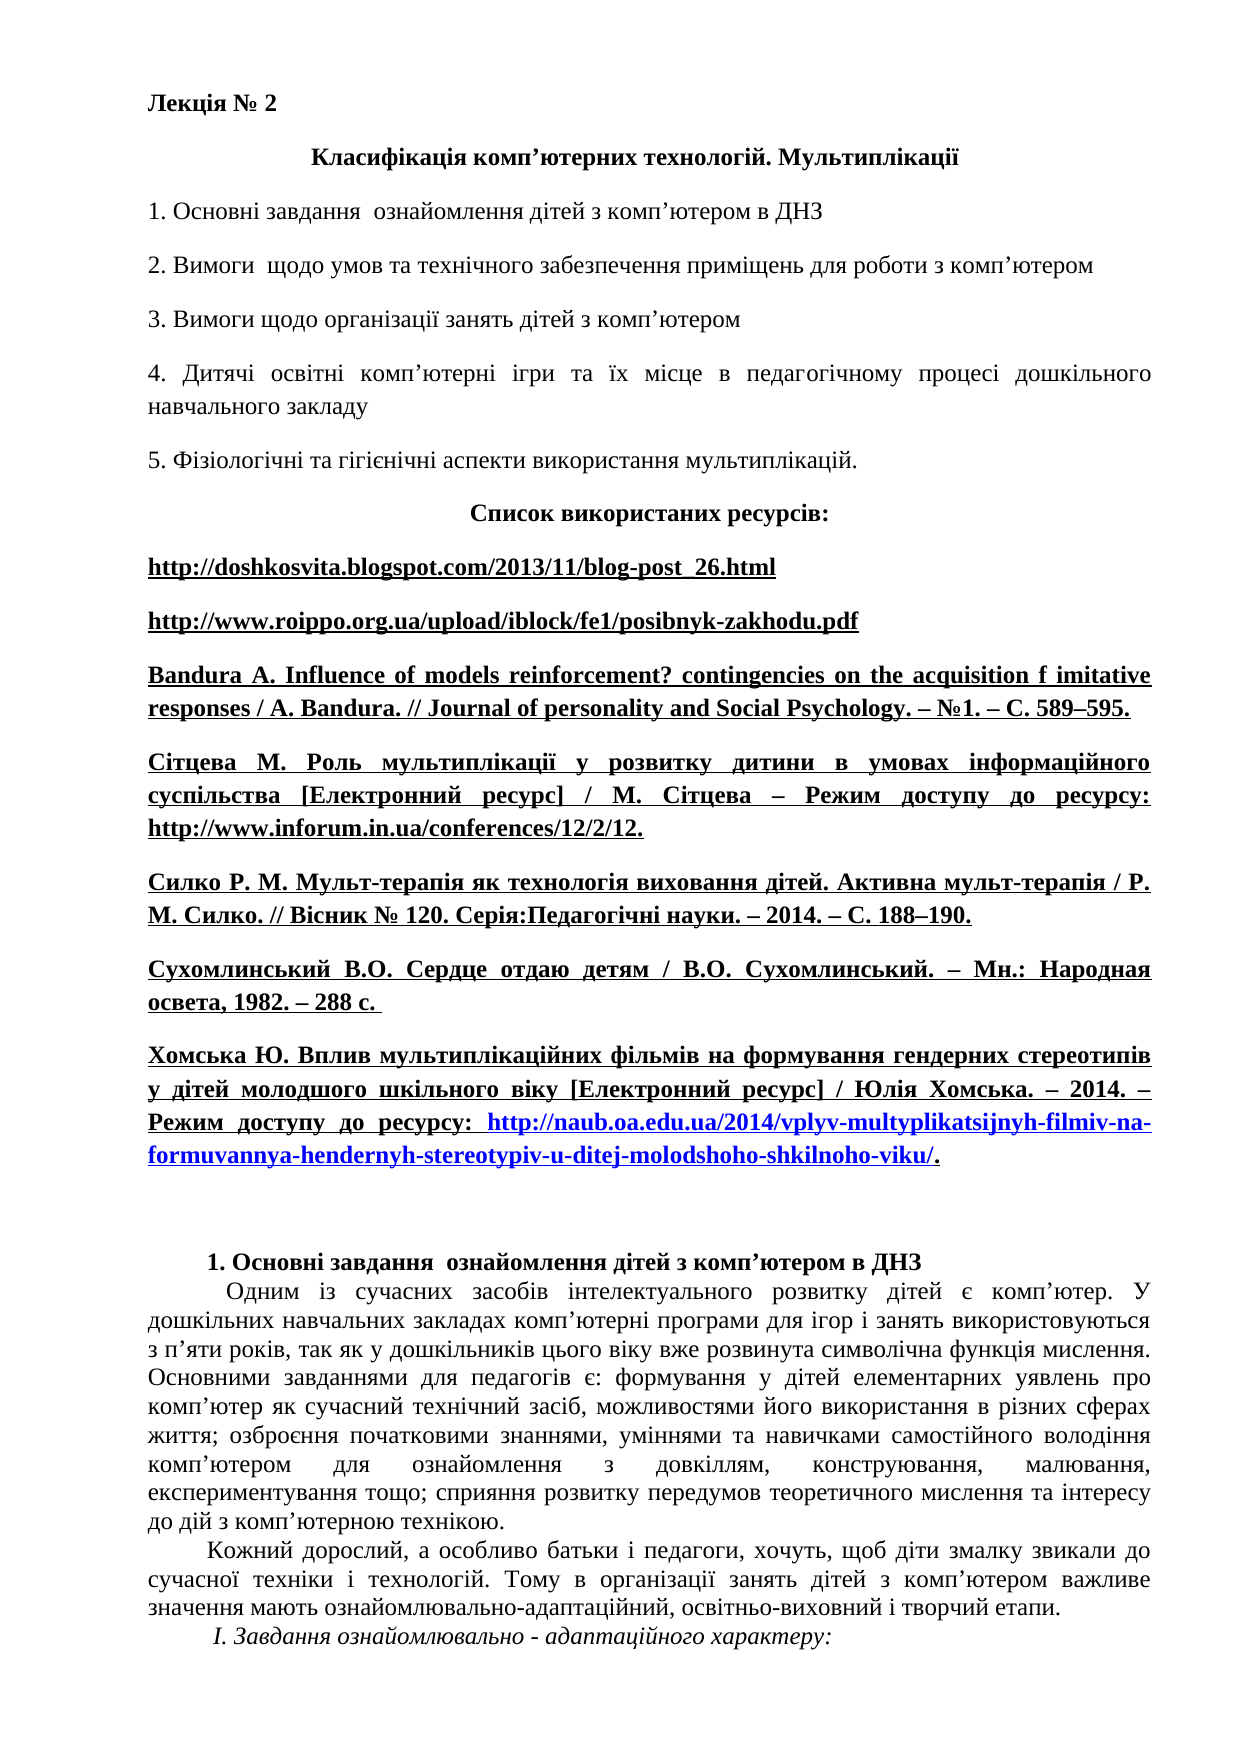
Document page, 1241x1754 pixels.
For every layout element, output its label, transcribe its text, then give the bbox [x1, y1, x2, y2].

text 2. Вимоги щодо умов та технічного забезпечення приміщень для роботи з комп’ютером [148, 250, 1152, 279]
text Сітцева М. Роль мультиплікації у розвитку дитини в умовах інформаційного суспільства [Електронний ресурс] / М. Сітцева – Режим доступу до ресурсу: http://www.inforum.in.ua/conferences/12/2/12. [148, 747, 1152, 842]
text Bandura A. Influence of models reinforcement? contingencies on the acquisition f imitative responses / A. Bandura. // Journal of personality and Social Psychology. – №1. – С. 589–595. [148, 660, 1152, 685]
text 1. Основні завдання ознайомлення дітей з комп’ютером в ДНЗ [148, 1247, 1152, 1276]
text Хомська Ю. Вплив мультиплікаційних фільмів на формування гендерних стереотипів у дітей молодшого шкільного віку [Електронний ресурс] / Юлія Хомська. – 2014. – Режим доступу до ресурсу: http://naub.oa.edu.ua/2014/vplyv-multyplikatsijnyh-filmiv-na-formuvannya-hendernyh-stereotypiv-u-ditej-molodshoho-shkilnoho-viku/. [148, 1041, 1152, 1066]
text Хомська Ю. Вплив мультиплікаційних фільмів на формування гендерних стереотипів у дітей молодшого шкільного віку [Електронний ресурс] / Юлія Хомська. – 2014. – Режим доступу до ресурсу: http://naub.oa.edu.ua/2014/vplyv-multyplikatsijnyh-filmiv-na-formuvannya-hendernyh-stereotypiv-u-ditej-molodshoho-shkilnoho-viku/. [148, 1067, 1152, 1099]
text Список використаних ресурсів: [148, 498, 1152, 527]
text Сухомлинський В.О. Сердце отдаю детям / В.О. Сухомлинський. – Мн.: Народная освета, 1982. – 288 с. [148, 954, 1152, 979]
text Лекція № 2 [148, 88, 1152, 117]
text Хомська Ю. Вплив мультиплікаційних фільмів на формування гендерних стереотипів у дітей молодшого шкільного віку [Електронний ресурс] / Юлія Хомська. – 2014. – Режим доступу до ресурсу: http://naub.oa.edu.ua/2014/vplyv-multyplikatsijnyh-filmiv-na-formuvannya-hendernyh-stereotypiv-u-ditej-molodshoho-shkilnoho-viku/. [148, 1100, 1152, 1132]
text Bandura A. Influence of models reinforcement? contingencies on the acquisition f imitative responses / A. Bandura. // Journal of personality and Social Psychology. – №1. – С. 589–595. [148, 687, 1152, 722]
text Силко Р. М. Мульт-терапія як технологія виховання дітей. Активна мульт-терапія / Р. М. Силко. // Вісник № 120. Серія:Педагогічні науки. – 2014. – С. 188–190. [148, 867, 1152, 929]
text 3. Вимоги щодо організації занять дітей з комп’ютером [148, 304, 1152, 333]
text Одним із сучасних засобів інтелектуального розвитку дітей є комп’ютер. У дошкільних навчальних закладах комп’ютерні програми для ігор і занять використовуються з п’яти років, так як у дошкільників цього віку вже розвинута символічна функція мислення. Основними завданнями для педагогів є: формування у дітей елементарних уявлень про комп’ютер як сучасний технічний засіб, можливостями його використання в різних сферах життя; озброєння початковими знаннями, уміннями та навичками самостійного володіння комп’ютером для ознайомлення з довкіллям, конструювання, малювання, експериментування тощо; сприяння розвитку передумов теоретичного мислення та інтересу до дій з комп’ютерною технікою. [148, 1276, 1152, 1535]
text 5. Фізіологічні та гігієнічні аспекти використання мультиплікацій. [148, 445, 1152, 473]
text Кожний дорослий, а особливо батьки і педагоги, хочуть, щоб діти змалку звикали до сучасної техніки і технологій. Тому в організації занять дітей з комп’ютером важливе значення мають ознайомлювально-адаптаційний, освітньо-виховний і творчий етапи. [148, 1535, 1152, 1621]
text Хомська Ю. Вплив мультиплікаційних фільмів на формування гендерних стереотипів у дітей молодшого шкільного віку [Електронний ресурс] / Юлія Хомська. – 2014. – Режим доступу до ресурсу: http://naub.oa.edu.ua/2014/vplyv-multyplikatsijnyh-filmiv-na-formuvannya-hendernyh-stereotypiv-u-ditej-molodshoho-shkilnoho-viku/. [148, 1133, 1152, 1168]
text Сухомлинський В.О. Сердце отдаю детям / В.О. Сухомлинський. – Мн.: Народная освета, 1982. – 288 с. [148, 980, 1152, 1016]
text http://www.roippo.org.ua/upload/iblock/fe1/posibnyk-zakhodu.pdf [148, 606, 1152, 635]
text http://doshkosvita.blogspot.com/2013/11/blog-post_26.html [148, 552, 1152, 581]
text І. Завдання ознайомлювально - адаптаційного характеру: [148, 1621, 1152, 1650]
text 4. Дитячі освітні комп’ютерні ігри та їх місце в педагогічному процесі дошкільного навчального закладу [148, 358, 1152, 419]
text Класифікація комп’ютерних технологій. Мультиплікації [118, 142, 1152, 171]
text 1. Основні завдання ознайомлення дітей з комп’ютером в ДНЗ [148, 196, 1152, 225]
